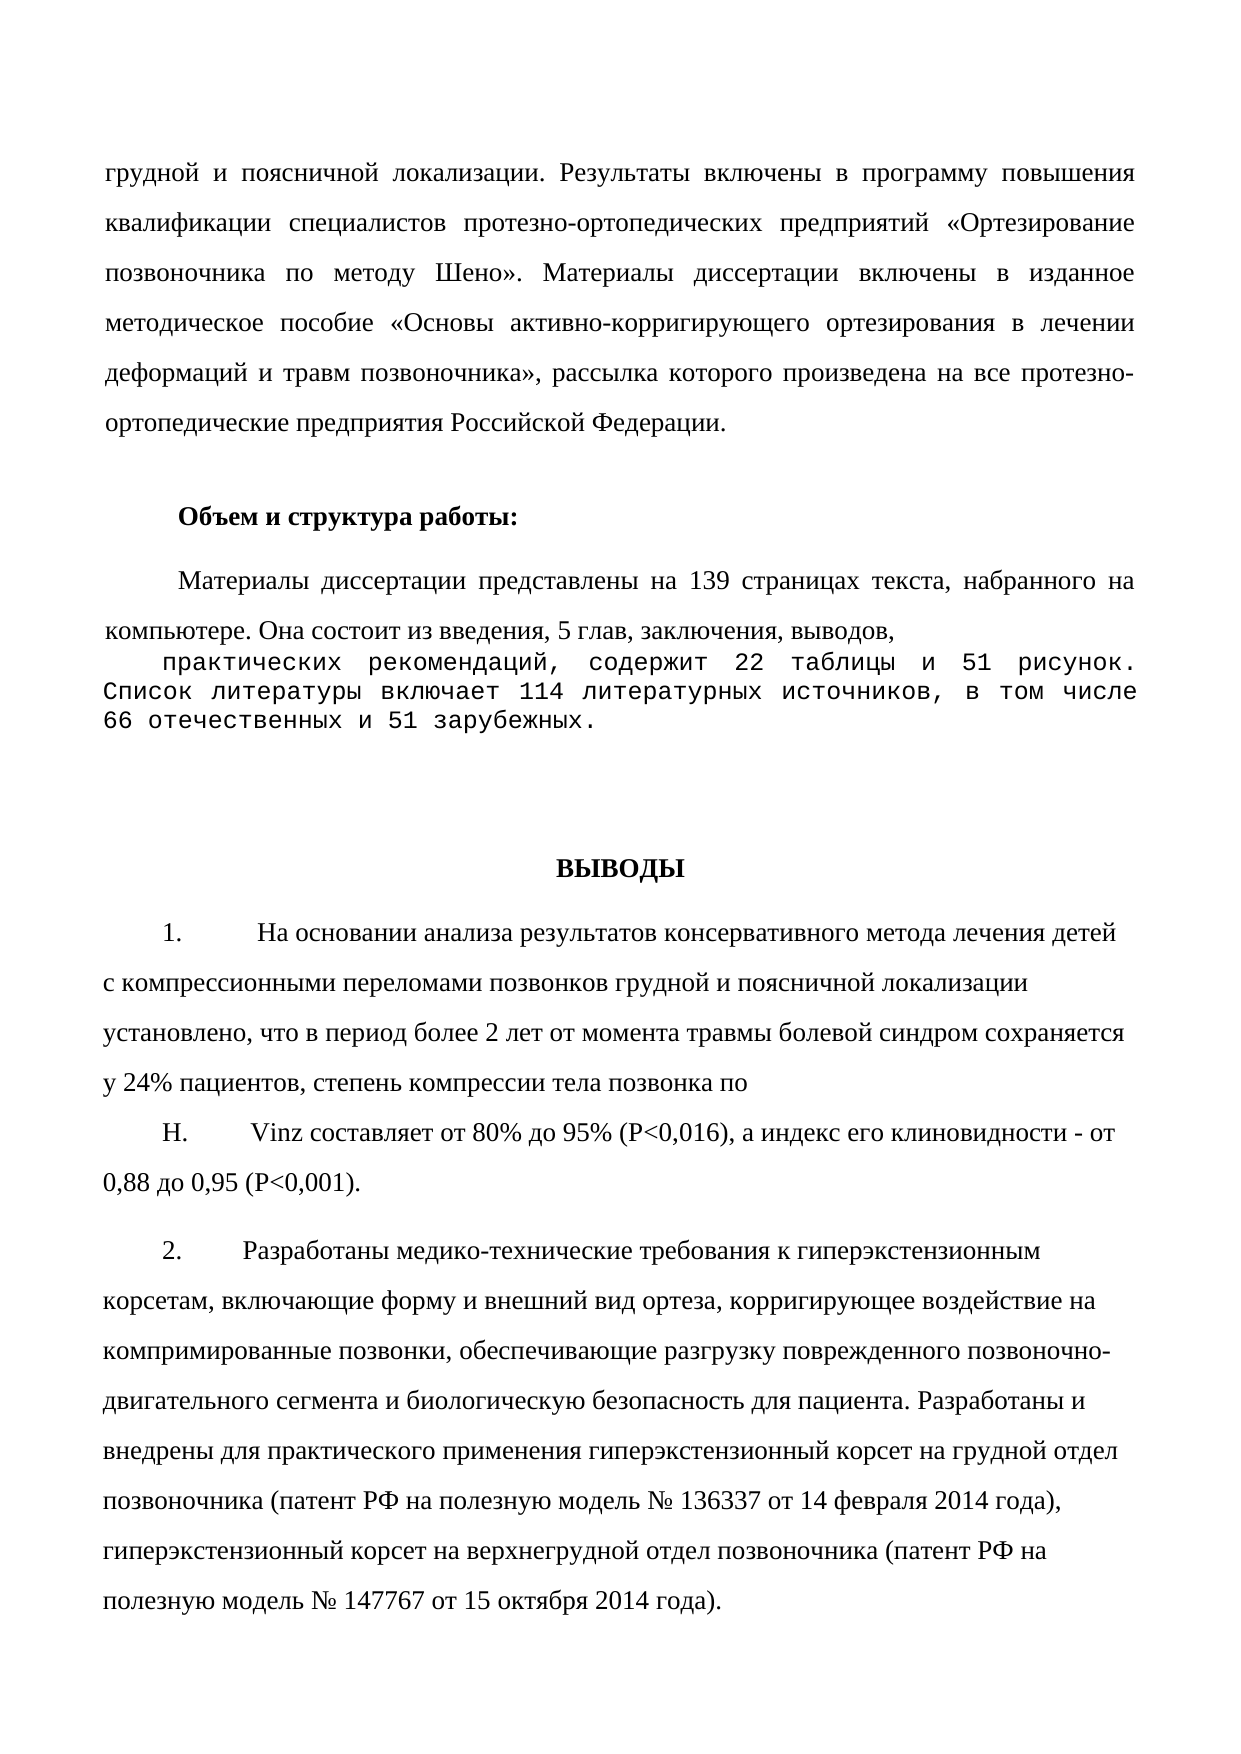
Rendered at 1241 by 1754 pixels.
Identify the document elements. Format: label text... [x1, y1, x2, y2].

text Объем и структура работы: [105, 503, 1138, 531]
text ВЫВОДЫ [103, 856, 1138, 883]
list На основании анализа результатов консервативного метода лечения детей с компрессионными переломами позвонков грудной и поясничной локализации установлено, что в период более 2 лет от момента травмы болевой синдром сохраняется у 24% пациентов, степень компрессии тела позвонка по [103, 901, 1136, 1101]
text Материалы диссертации представлены на 139 страницах текста, набранного на компьютере. Она состоит из введения, 5 глав, заключения, выводов, [105, 549, 1136, 649]
text практических рекомендаций, содержит 22 таблицы и 51 рисунок. Список литературы включает 114 литературных источников, в том числе 66 отечественных и 51 зарубежных. [103, 649, 1138, 736]
list Vinz составляет от 80% до 95% (Р<0,016), а индекс его клиновидности - от 0,88 до 0,95 (Р<0,001). [103, 1101, 1136, 1201]
list Разработаны медико-технические требования к гиперэкстензионным корсетам, включающие форму и внешний вид ортеза, корригирующее воздействие на компримированные позвонки, обеспечивающие разгрузку поврежденного позвоночно-двигательного сегмента и биологическую безопасность для пациента. Разработаны и внедрены для практического применения гиперэкстензионный корсет на грудной отдел позвоночника (патент РФ на полезную модель № 136337 от 14 февраля 2014 года), гиперэкстензионный корсет на верхнегрудной отдел позвоночника (патент РФ на полезную модель № 147767 от 15 октября 2014 года). [103, 1220, 1136, 1620]
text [105, 141, 1136, 441]
